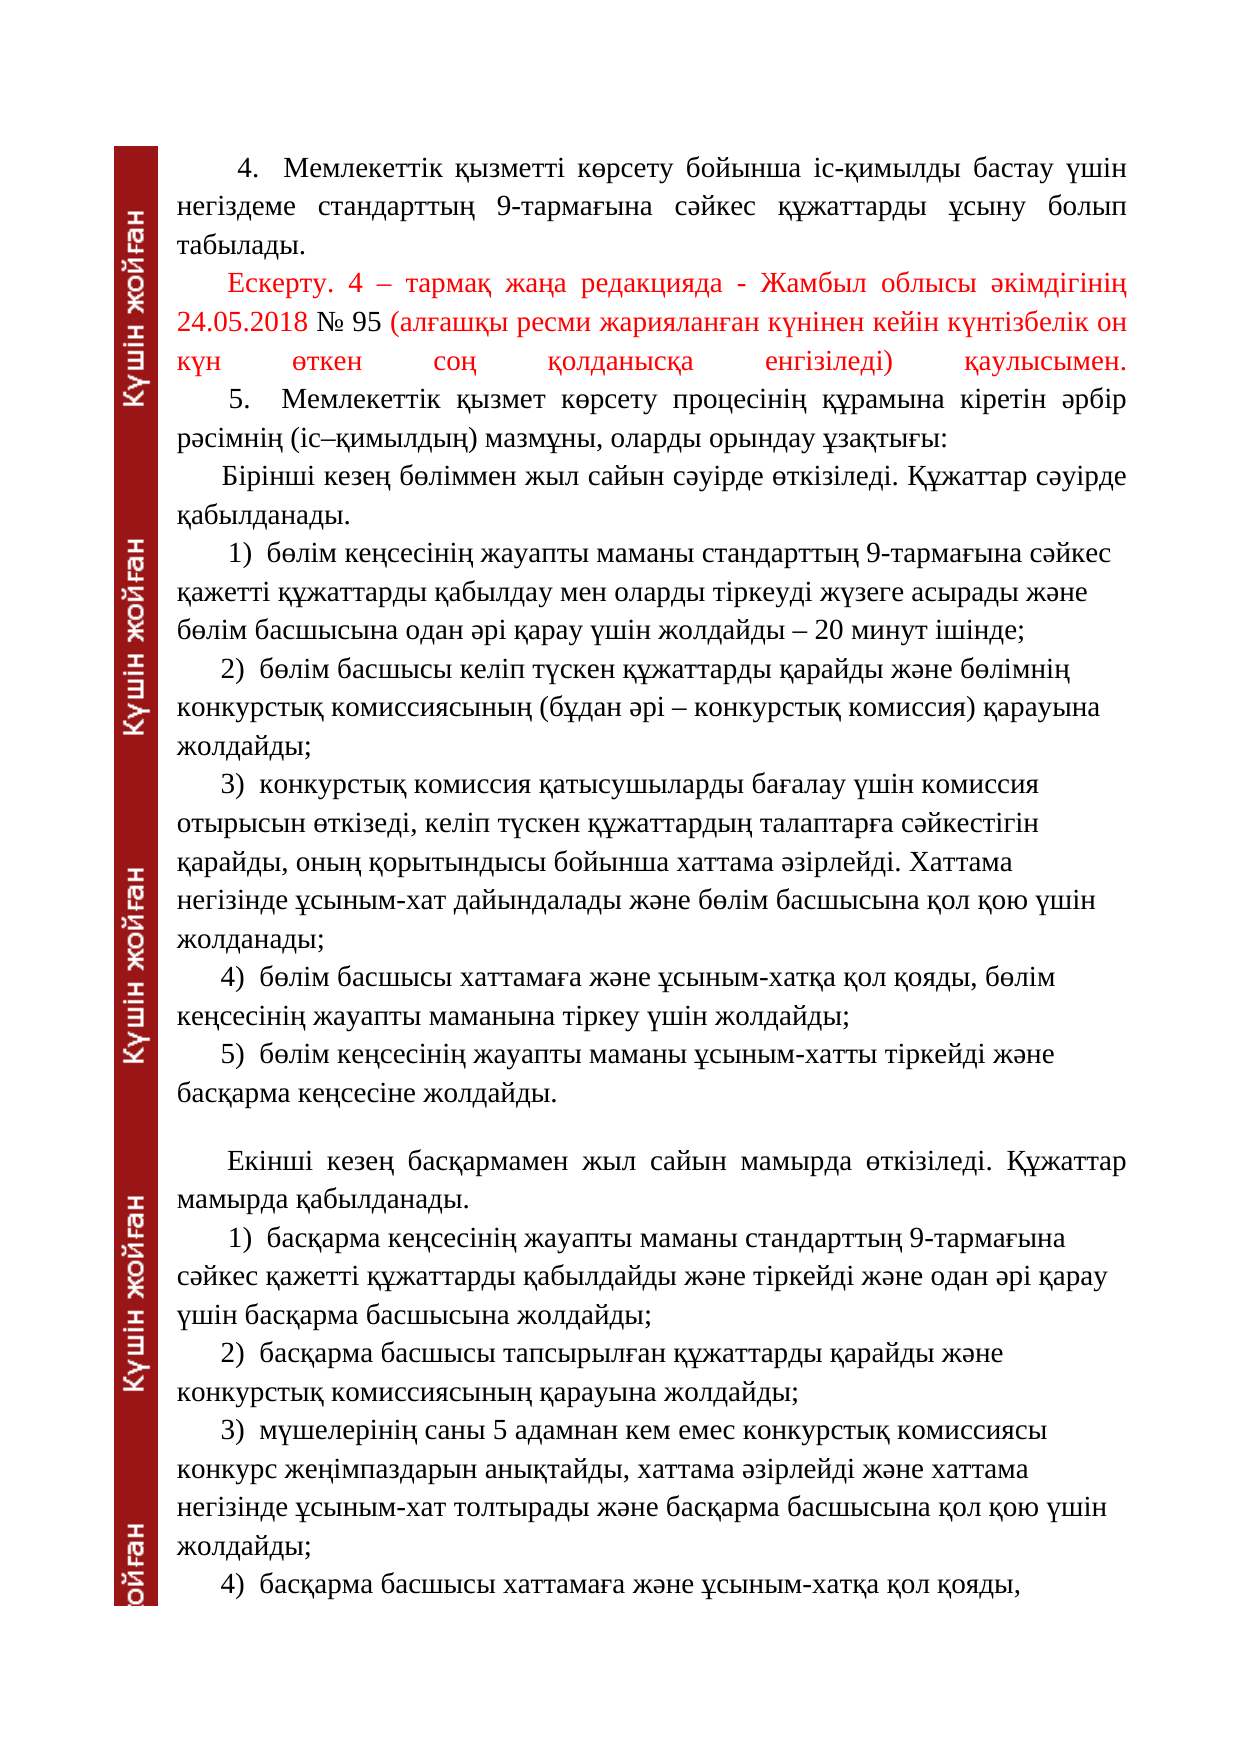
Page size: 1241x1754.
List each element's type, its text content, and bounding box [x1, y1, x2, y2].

text 4. Мемлекеттік қызметті көрсету бойынша іс-қимылды бастау үшін негіздеме стандарттың 9-тармағына сәйкес құжаттарды ұсыну болып табылады. Ескерту. 4 – тармақ жаңа редакцияда - Жамбыл облысы әкімдігінің 24.05.2018 № 95 (алғашқы ресми жарияланған күнінен кейін күнтізбелік он күн өткен соң қолданысқа енгізіледі) қаулысымен. 5. Мемлекеттік қызмет көрсету процесінің құрамына кіретін әрбір рәсімнің (іс–қимылдың) мазмұны, оларды орындау ұзақтығы: [112, 150, 1128, 453]
text Бірінші кезең бөліммен жыл сайын сәуірде өткізіледі. Құжаттар сәуірде қабылданады. [112, 458, 1128, 530]
picture [114, 146, 158, 150]
picture [114, 1215, 158, 1220]
text Екінші кезең басқармамен жыл сайын мамырда өткізіледі. Құжаттар мамырда қабылданады. [112, 1143, 1128, 1215]
text 1) бөлім кеңсесінің жауапты маманы стандарттың 9-тармағына сәйкес қажетті құжаттарды қабылдау мен оларды тіркеуді жүзеге асырады және бөлім басшысына одан әрі қарау үшін жолдайды – 20 минут ішінде; 2) бөлім басшысы келіп түскен құжаттарды қарайды және бөлімнің конкурстық комиссиясының (бұдан әрі – конкурстық комиссия) қарауына жолдайды; 3) конкурстық комиссия қатысушыларды бағалау үшін комиссия отырысын өткізеді, келіп түскен құжаттардың талаптарға сәйкестігін қарайды, оның қорытындысы бойынша хаттама әзірлейді. Хаттама негізінде ұсыным-хат дайындалады және бөлім басшысына қол қою үшін жолданады; 4) бөлім басшысы хаттамаға және ұсыным-хатқа қол қояды, бөлім кеңсесінің жауапты маманына тіркеу үшін жолдайды; 5) бөлім кеңсесінің жауапты маманы ұсыным-хатты тіркейді және басқарма кеңсесіне жолдайды. [112, 535, 1128, 1139]
picture [114, 1139, 158, 1143]
picture [114, 453, 158, 458]
picture [114, 530, 158, 535]
picture [114, 1600, 158, 1606]
